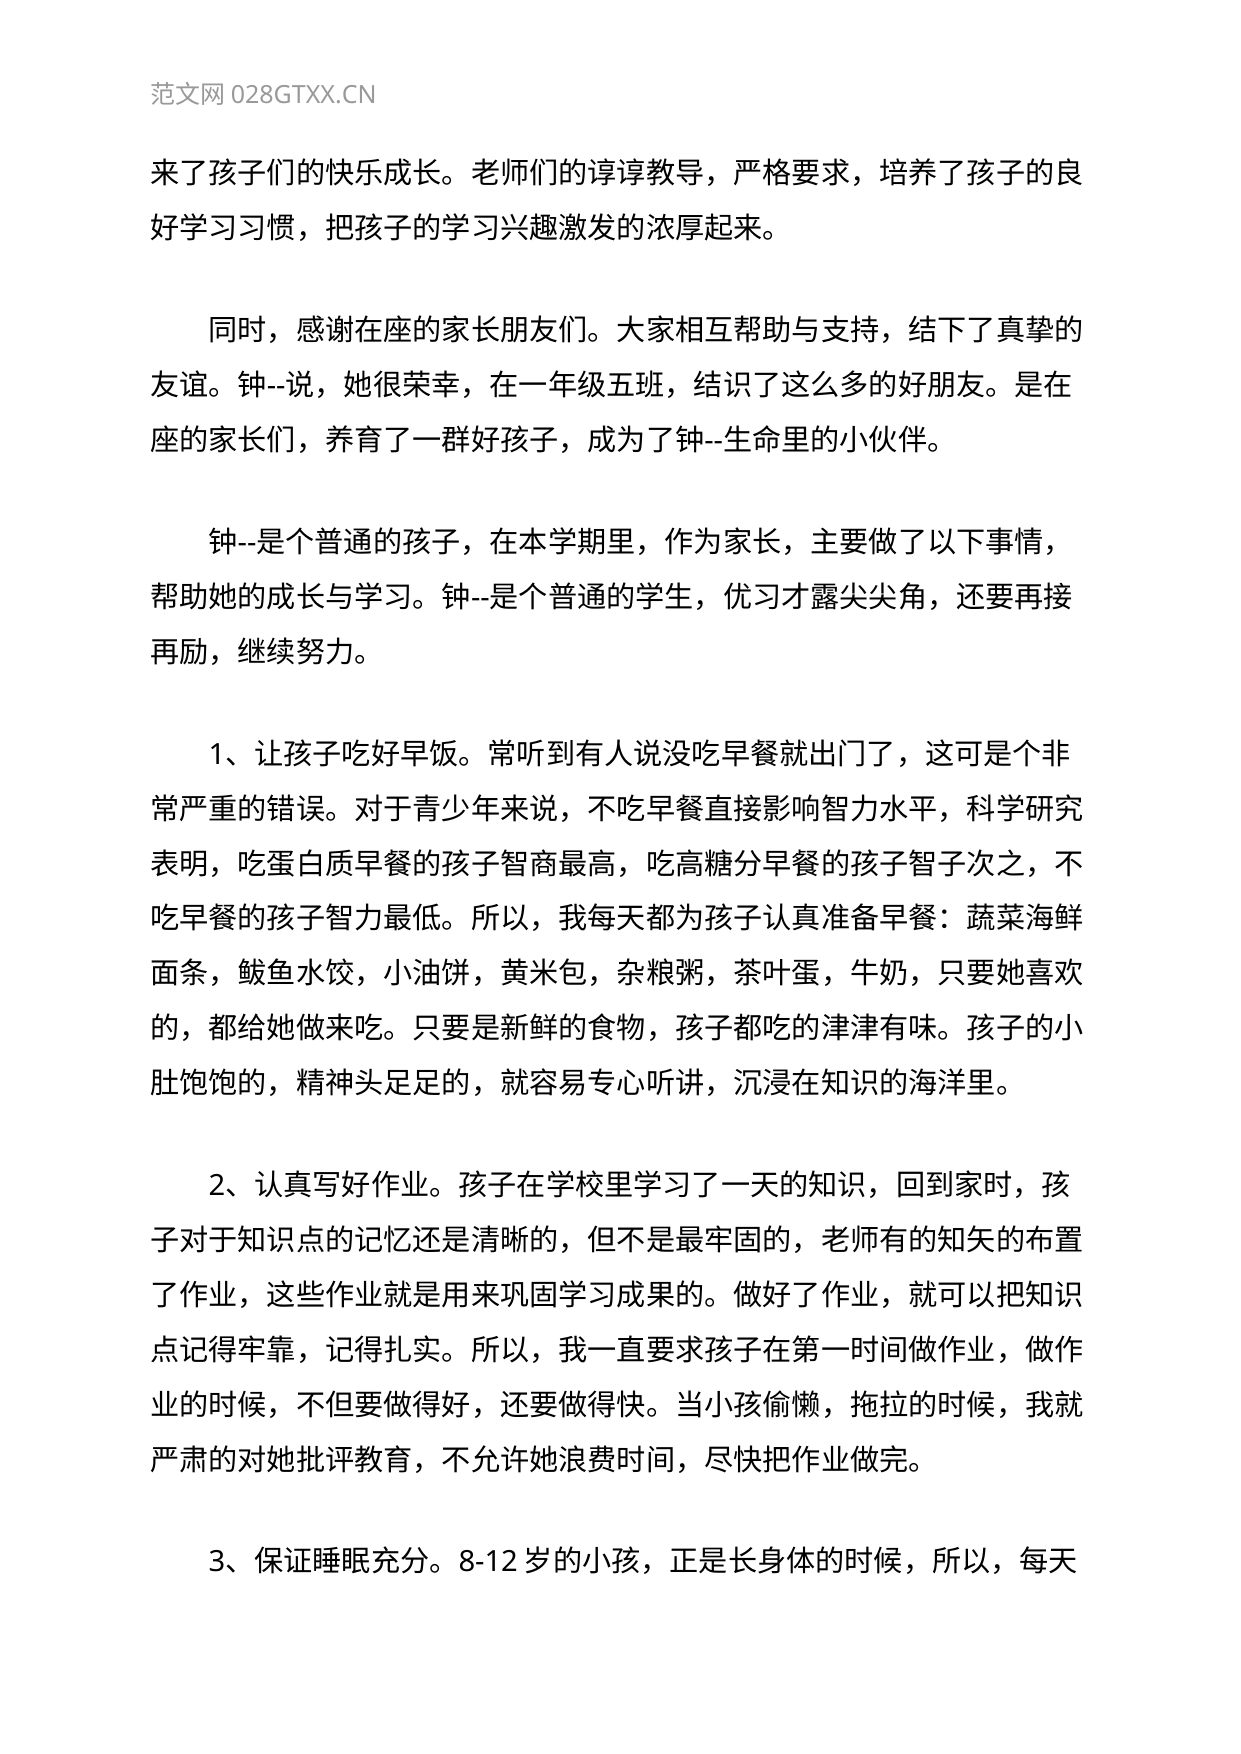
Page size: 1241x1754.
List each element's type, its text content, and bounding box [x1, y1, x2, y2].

text 2、认真写好作业。孩子在学校里学习了一天的知识，回到家时，孩子对于知识点的记忆还是清晰的，但不是最牢固的，老师有的知矢的布置了作业，这些作业就是用来巩固学习成果的。做好了作业，就可以把知识点记得牢靠，记得扎实。所以，我一直要求孩子在第一时间做作业，做作业的时候，不但要做得好，还要做得快。当小孩偷懒，拖拉的时候，我就严肃的对她批评教育，不允许她浪费时间，尽快把作业做完。 [150, 1162, 1090, 1478]
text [150, 150, 1090, 247]
text 钟--是个普通的孩子，在本学期里，作为家长，主要做了以下事情，帮助她的成长与学习。钟--是个普通的学生，优习才露尖尖角，还要再接再励，继续努力。 [150, 518, 1090, 671]
text 同时，感谢在座的家长朋友们。大家相互帮助与支持，结下了真挚的友谊。钟--说，她很荣幸，在一年级五班，结识了这么多的好朋友。是在座的家长们，养育了一群好孩子，成为了钟--生命里的小伙伴。 [150, 307, 1090, 459]
text 1、让孩子吃好早饭。常听到有人说没吃早餐就出门了，这可是个非常严重的错误。对于青少年来说，不吃早餐直接影响智力水平，科学研究表明，吃蛋白质早餐的孩子智商最高，吃高糖分早餐的孩子智子次之，不吃早餐的孩子智力最低。所以，我每天都为孩子认真准备早餐：蔬菜海鲜面条，鲅鱼水饺，小油饼，黄米包，杂粮粥，茶叶蛋，牛奶，只要她喜欢的，都给她做来吃。只要是新鲜的食物，孩子都吃的津津有味。孩子的小肚饱饱的，精神头足足的，就容易专心听讲，沉浸在知识的海洋里。 [150, 730, 1090, 1102]
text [150, 1538, 1090, 1580]
